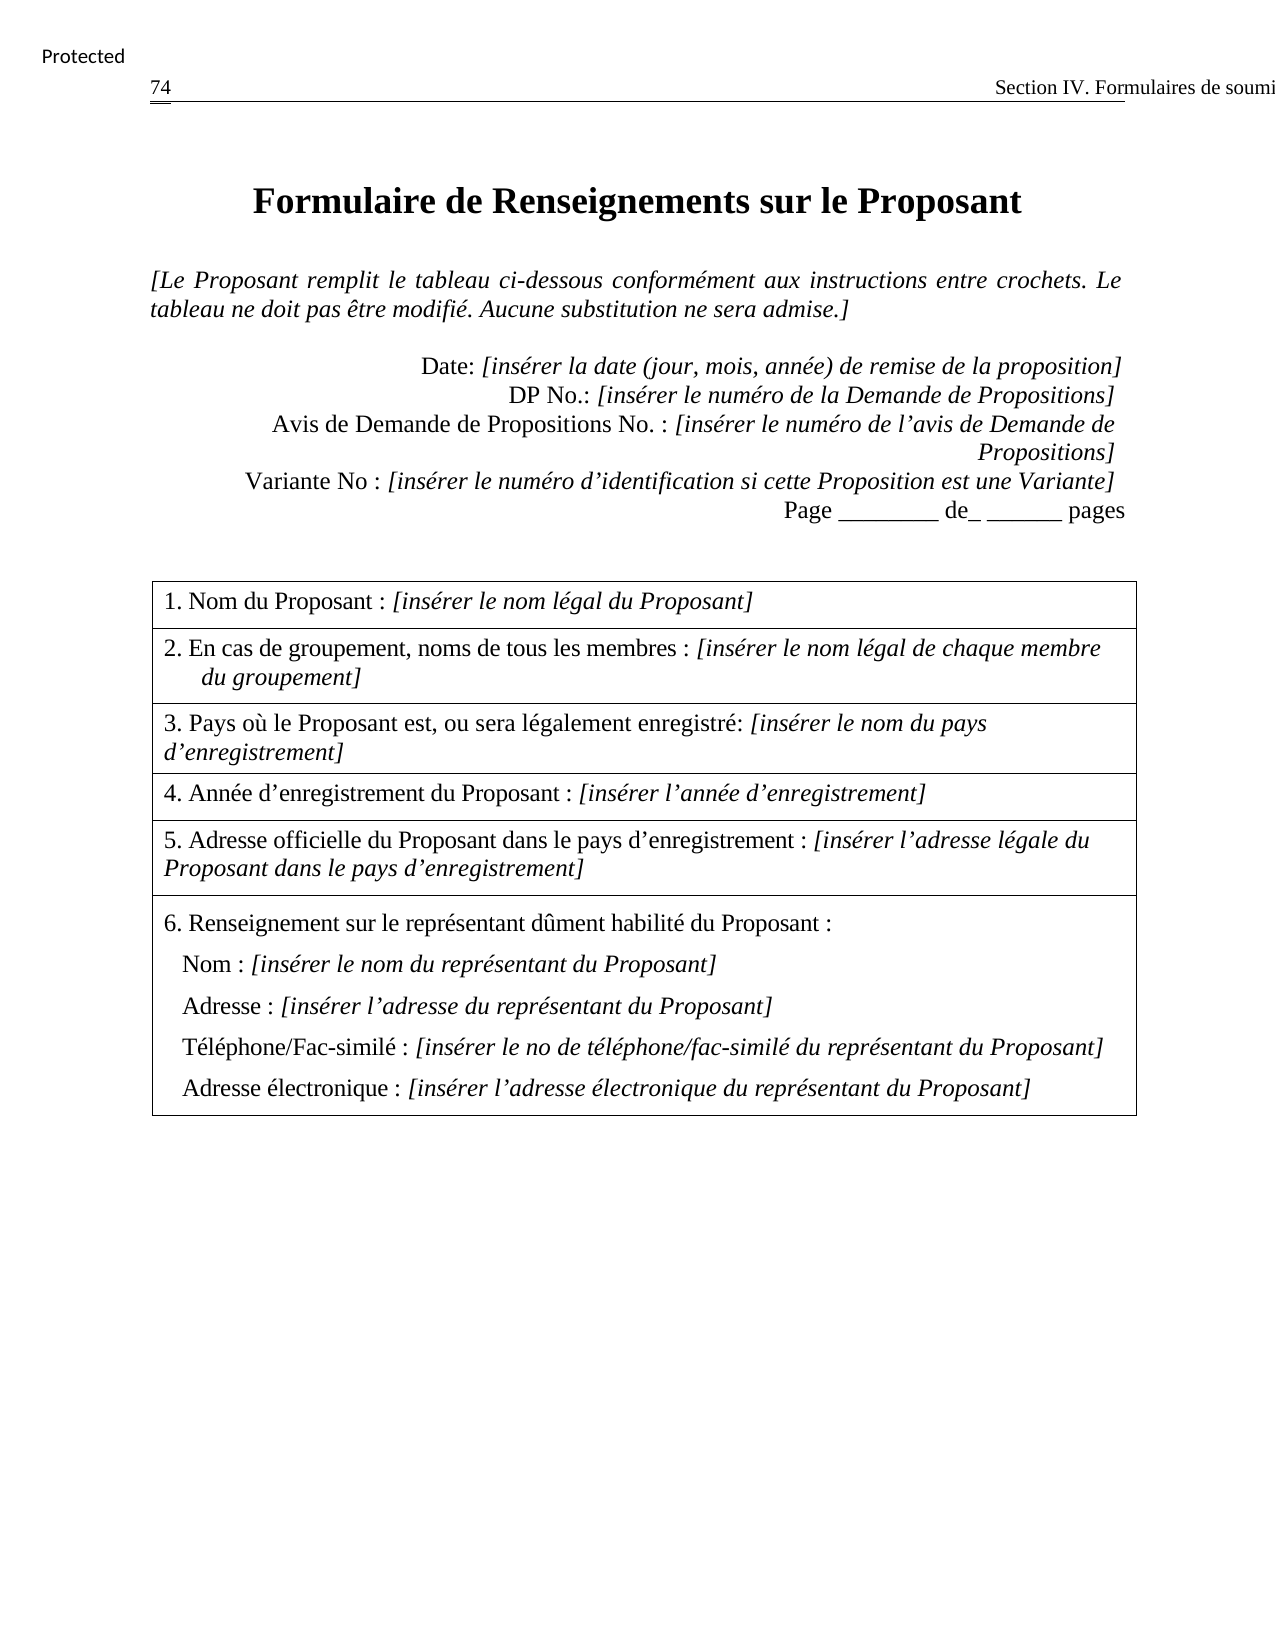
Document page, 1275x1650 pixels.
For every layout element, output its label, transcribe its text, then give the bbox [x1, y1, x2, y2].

text DP No.: [insérer le numéro de la Demande de Propositions] [150, 380, 1117, 409]
text Avis de Demande de Propositions No. : [insérer le numéro de l’avis de Demande de Propositions] [150, 409, 1117, 466]
table_cell 6. Renseignement sur le représentant dûment habilité du Proposant : Nom : [insérer le nom du représentant du Proposant] Adresse : [insérer l’adresse du représentant du Proposant] Téléphone/Fac-similé : [insérer le no de téléphone/fac-similé du représentant du Proposant] Adresse électronique : [insérer l’adresse électronique du représentant du Proposant] [153, 896, 1136, 1114]
table_cell 5. Adresse officielle du Proposant dans le pays d’enregistrement : [insérer l’adresse légale du Proposant dans le pays d’enregistrement] [153, 821, 1136, 895]
text Page ________ de_ ______ pages [150, 495, 1125, 524]
table_cell 4. Année d’enregistrement du Proposant : [insérer l’année d’enregistrement] [153, 774, 1136, 819]
text [Le Proposant remplit le tableau ci-dessous conformément aux instructions entre crochets. Le tableau ne doit pas être modifié. Aucune substitution ne sera admise.] [150, 265, 1125, 322]
text Variante No : [insérer le numéro d’identification si cette Proposition est une Variante] [150, 466, 1117, 495]
text Date: [insérer la date (jour, mois, année) de remise de la proposition] [150, 351, 1125, 380]
table_cell 3. Pays où le Proposant est, ou sera légalement enregistré: [insérer le nom du pays d’enregistrement] [153, 704, 1136, 773]
table_header 1. Nom du Proposant : [insérer le nom légal du Proposant] [153, 582, 1136, 628]
subtitle Formulaire de Renseignements sur le Proposant [150, 179, 1125, 222]
table_cell 2. En cas de groupement, noms de tous les membres : [insérer le nom légal de chaque membre du groupement] [153, 629, 1136, 703]
